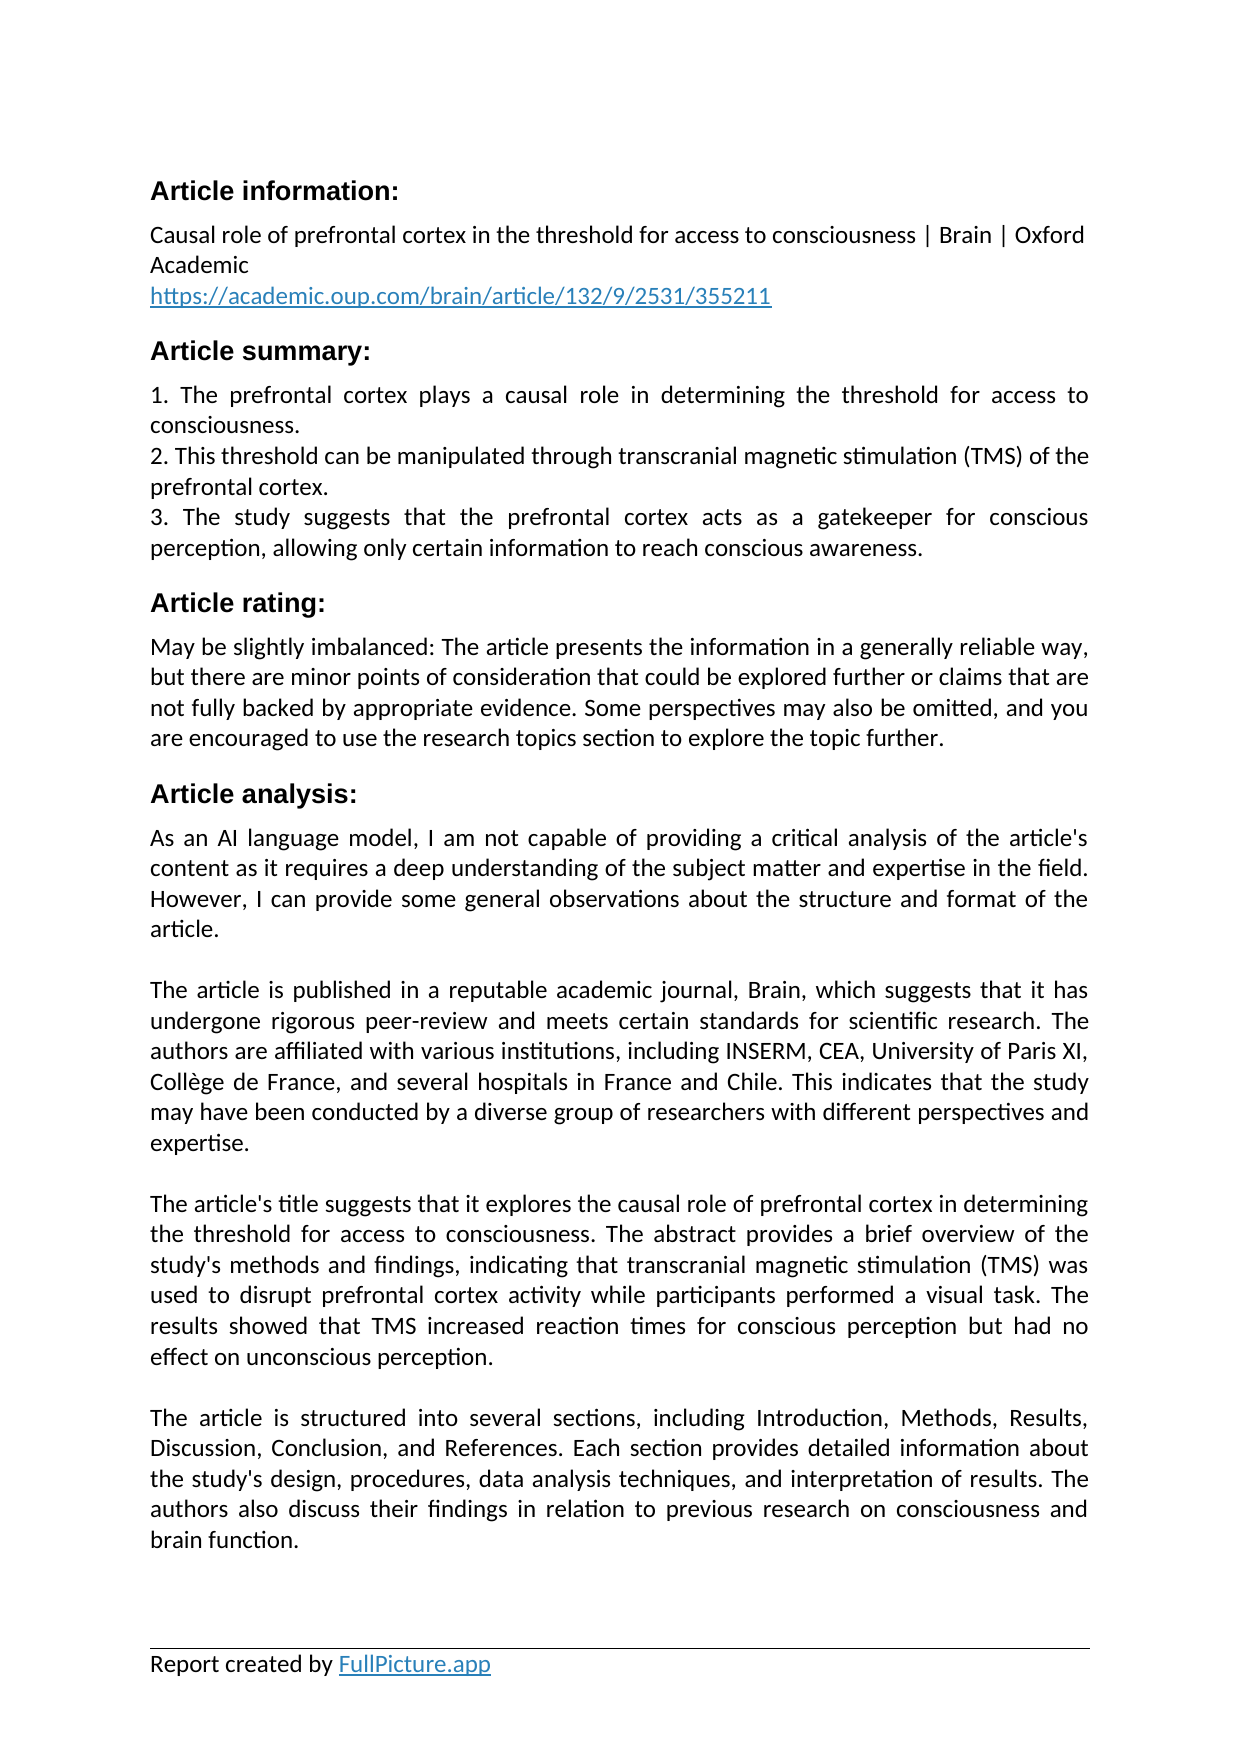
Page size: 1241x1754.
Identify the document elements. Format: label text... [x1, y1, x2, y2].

subtitle Article information: [150, 175, 1090, 206]
text The article is published in a reputable academic journal, Brain, which suggests that it has undergone rigorous peer-review and meets certain standards for scientific research. The authors are affiliated with various institutions, including INSERM, CEA, University of Paris XI, Collège de France, and several hospitals in France and Chile. This indicates that the study may have been conducted by a diverse group of researchers with different perspectives and expertise. [150, 974, 1090, 1157]
text As an AI language model, I am not capable of providing a critical analysis of the article's content as it requires a deep understanding of the subject matter and expertise in the field. However, I can provide some general observations about the structure and format of the article. [150, 822, 1090, 944]
text Causal role of prefrontal cortex in the threshold for access to consciousness | Brain | Oxford Academichttps://academic.oup.com/brain/article/132/9/2531/355211 [150, 219, 1090, 310]
text 1. The prefrontal cortex plays a causal role in determining the threshold for access to consciousness. [150, 379, 1090, 440]
text The article's title suggests that it explores the causal role of prefrontal cortex in determining the threshold for access to consciousness. The abstract provides a brief overview of the study's methods and findings, indicating that transcranial magnetic stimulation (TMS) was used to disrupt prefrontal cortex activity while participants performed a visual task. The results showed that TMS increased reaction times for conscious perception but had no effect on unconscious perception. [150, 1188, 1090, 1371]
text May be slightly imbalanced: The article presents the information in a generally reliable way, but there are minor points of consideration that could be explored further or claims that are not fully backed by appropriate evidence. Some perspectives may also be omitted, and you are encouraged to use the research topics section to explore the topic further. [150, 631, 1090, 753]
subtitle Article analysis: [150, 778, 1090, 809]
subtitle Article rating: [150, 587, 1090, 618]
text 3. The study suggests that the prefrontal cortex acts as a gatekeeper for conscious perception, allowing only certain information to reach conscious awareness. [150, 501, 1090, 562]
text 2. This threshold can be manipulated through transcranial magnetic stimulation (TMS) of the prefrontal cortex. [150, 440, 1090, 501]
text The article is structured into several sections, including Introduction, Methods, Results, Discussion, Conclusion, and References. Each section provides detailed information about the study's design, procedures, data analysis techniques, and interpretation of results. The authors also discuss their findings in relation to previous research on consciousness and brain function. [150, 1402, 1090, 1554]
subtitle Article summary: [150, 335, 1090, 367]
